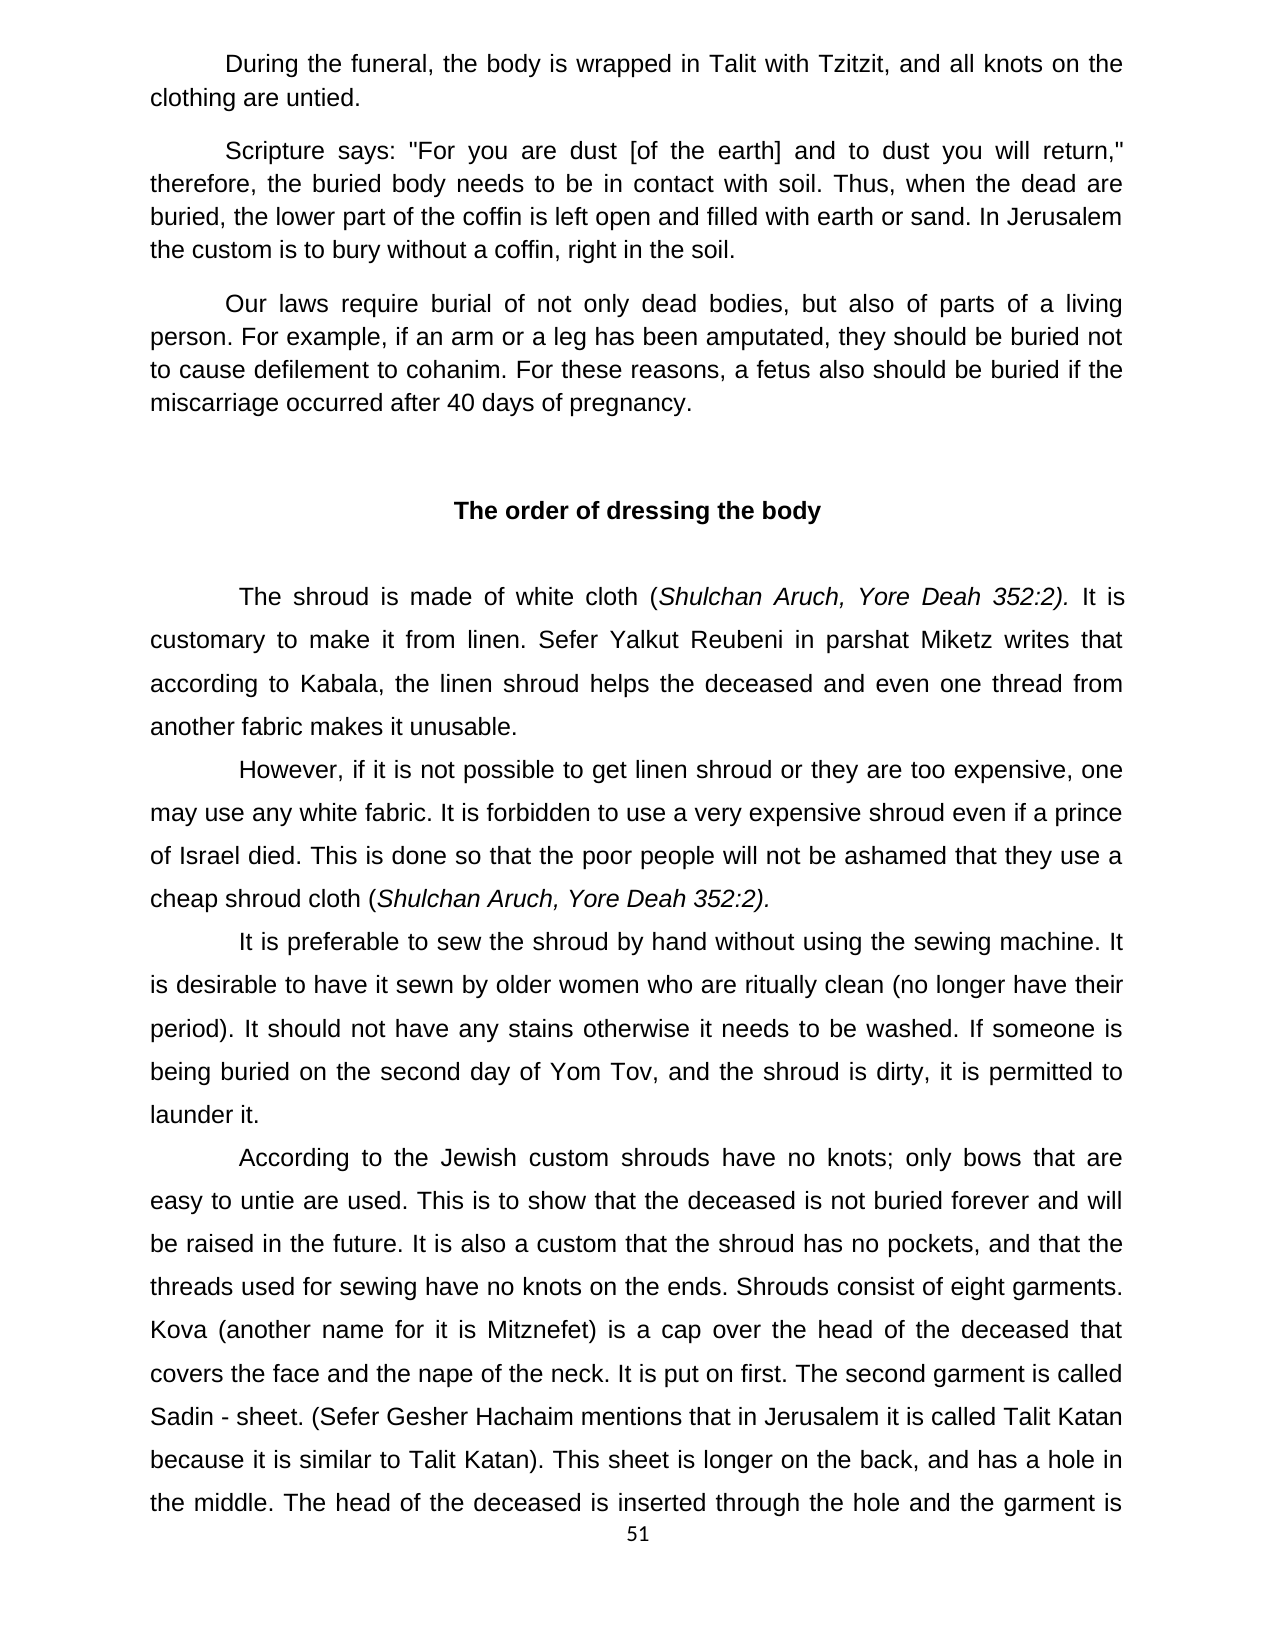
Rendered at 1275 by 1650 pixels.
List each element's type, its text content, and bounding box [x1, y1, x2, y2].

text Scripture says: "For you are dust [of the earth] and to dust you will return," therefore, the buried body needs to be in contact with soil. Thus, when the dead are buried, the lower part of the coffin is left open and filled with earth or sand. In Jerusalem the custom is to bury without a coffin, right in the soil. [150, 136, 1125, 264]
text It is preferable to sew the shroud by hand without using the sewing machine. It is desirable to have it sewn by older women who are ritually clean (no longer have their period). It should not have any stains otherwise it needs to be washed. If someone is being buried on the second day of Yom Tov, and the shroud is dirty, it is permitted to launder it. [150, 927, 1125, 1128]
text However, if it is not possible to get linen shroud or they are too expensive, one may use any white fabric. It is forbidden to use a very expensive shroud even if a prince of Israel died. This is done so that the poor people will not be ashamed that they use a cheap shroud cloth (Shulchan Aruch, Yore Deah 352:2). [150, 755, 1125, 913]
text Our laws require burial of not only dead bodies, but also of parts of a living person. For example, if an arm or a leg has been amputated, they should be buried not to cause defilement to cohanim. For these reasons, a fetus also should be buried if the miscarriage occurred after 40 days of pregnancy. [150, 289, 1125, 417]
text The shroud is made of white cloth (Shulchan Aruch, Yore Deah 352:2). It is customary to make it from linen. Sefer Yalkut Reubeni in parshat Miketz writes that according to Kabala, the linen shroud helps the deceased and even one thread from another fabric makes it unusable. [150, 582, 1125, 740]
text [150, 1143, 1125, 1517]
text The order of dressing the body [150, 496, 1125, 525]
text During the funeral, the body is wrapped in Talit with Tzitzit, and all knots on the clothing are untied. [150, 49, 1125, 111]
